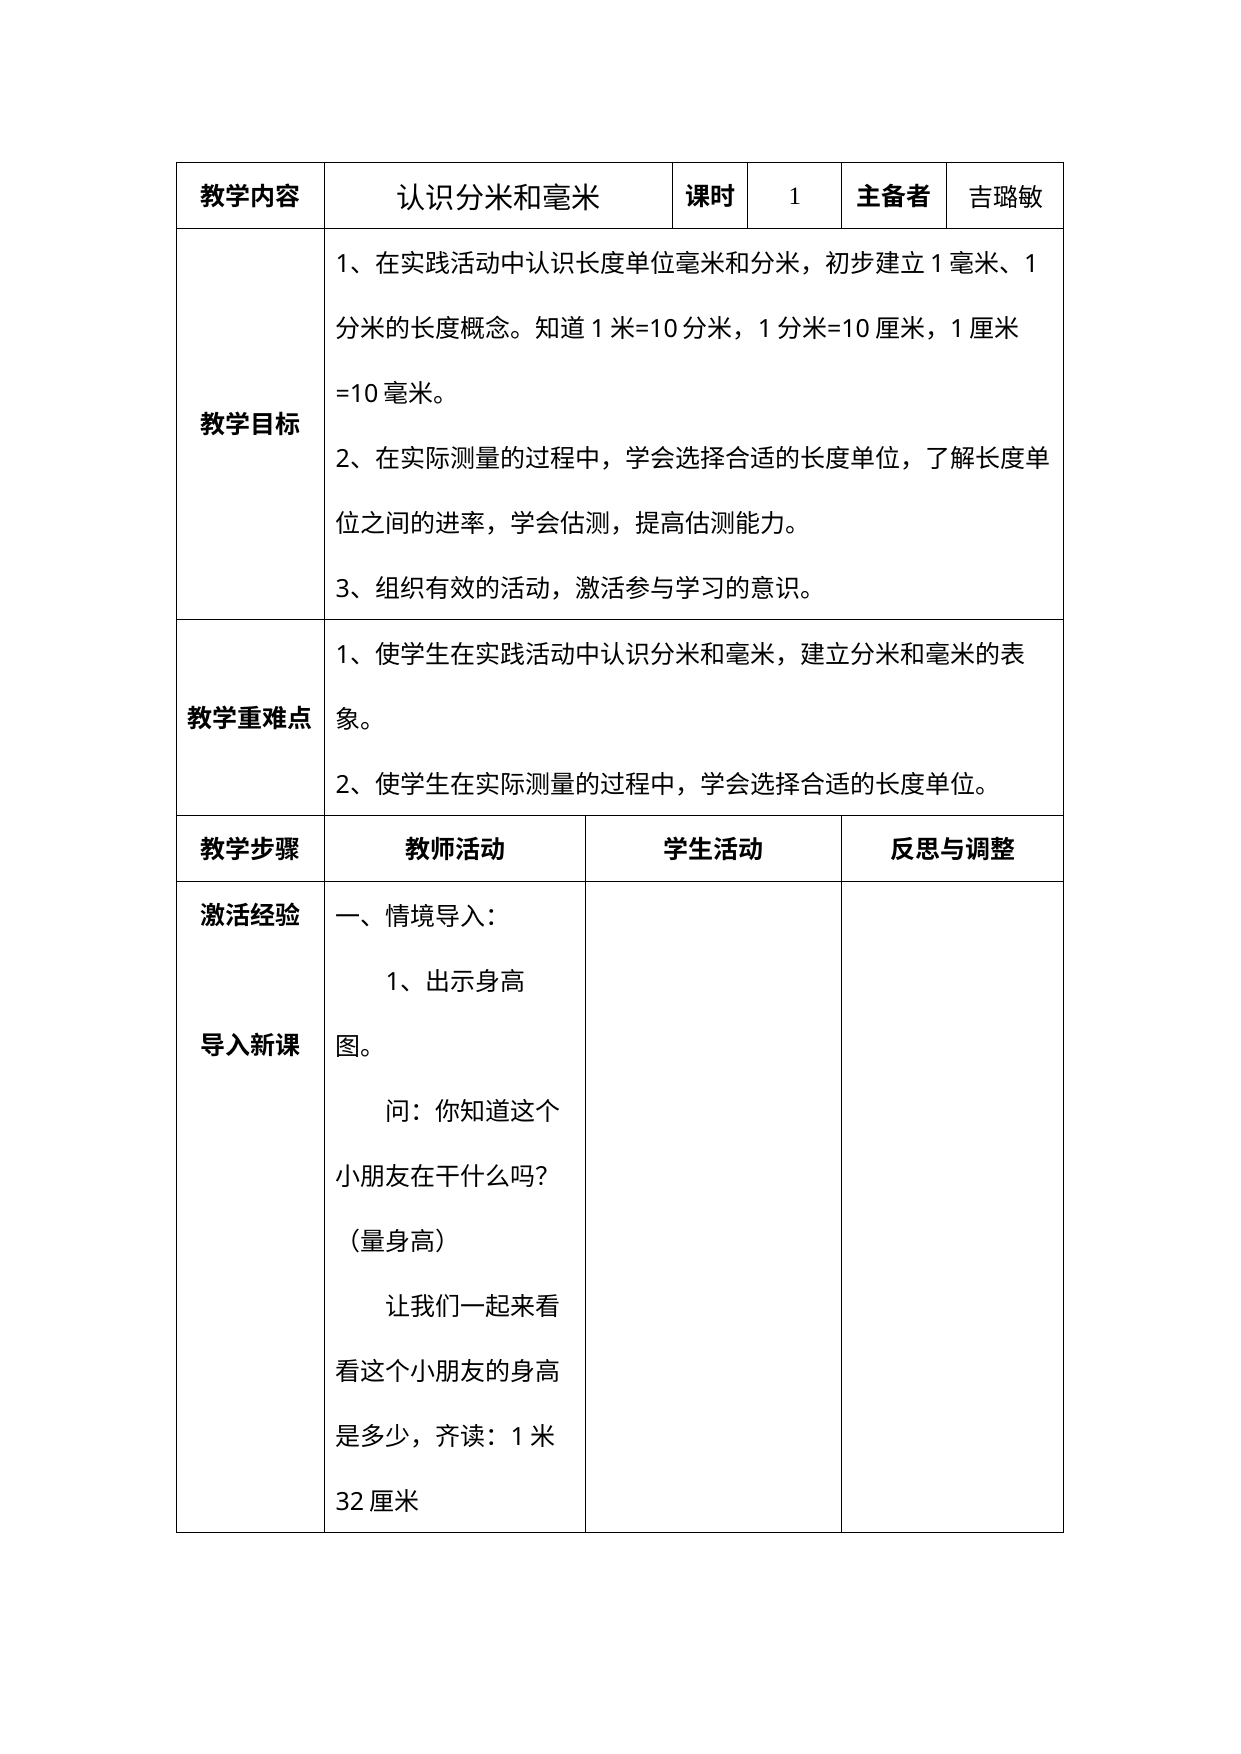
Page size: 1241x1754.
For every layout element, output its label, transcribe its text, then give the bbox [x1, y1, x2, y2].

table_cell [842, 882, 1063, 1532]
table_cell 反思与调整 [842, 816, 1063, 881]
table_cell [586, 882, 841, 1532]
table_header 教学内容 [177, 163, 324, 228]
table_header 吉璐敏 [947, 163, 1063, 228]
table_cell 1、使学生在实践活动中认识分米和毫米，建立分米和毫米的表象。 2、使学生在实际测量的过程中，学会选择合适的长度单位。 [325, 620, 1063, 815]
table_header 1 [748, 163, 841, 228]
table_cell 1、在实践活动中认识长度单位毫米和分米，初步建立1毫米、1分米的长度概念。知道1米=10分米，1分米=10厘米，1厘米=10毫米。 2、在实际测量的过程中，学会选择合适的长度单位，了解长度单位之间的进率，学会估测，提高估测能力。 3、组织有效的活动，激活参与学习的意识。 [325, 229, 1063, 619]
table_cell 教学目标 [177, 229, 324, 619]
table_cell 教学重难点 [177, 620, 324, 815]
table_header 主备者 [842, 163, 946, 228]
table_cell 激活经验 导入新课 [177, 882, 324, 1532]
table_cell 学生活动 [586, 816, 841, 881]
table_cell 教师活动 [325, 816, 585, 881]
table_cell 教学步骤 [177, 816, 324, 881]
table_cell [325, 882, 585, 1532]
table_header 认识分米和毫米 [325, 163, 672, 228]
table_header 课时 [673, 163, 747, 228]
